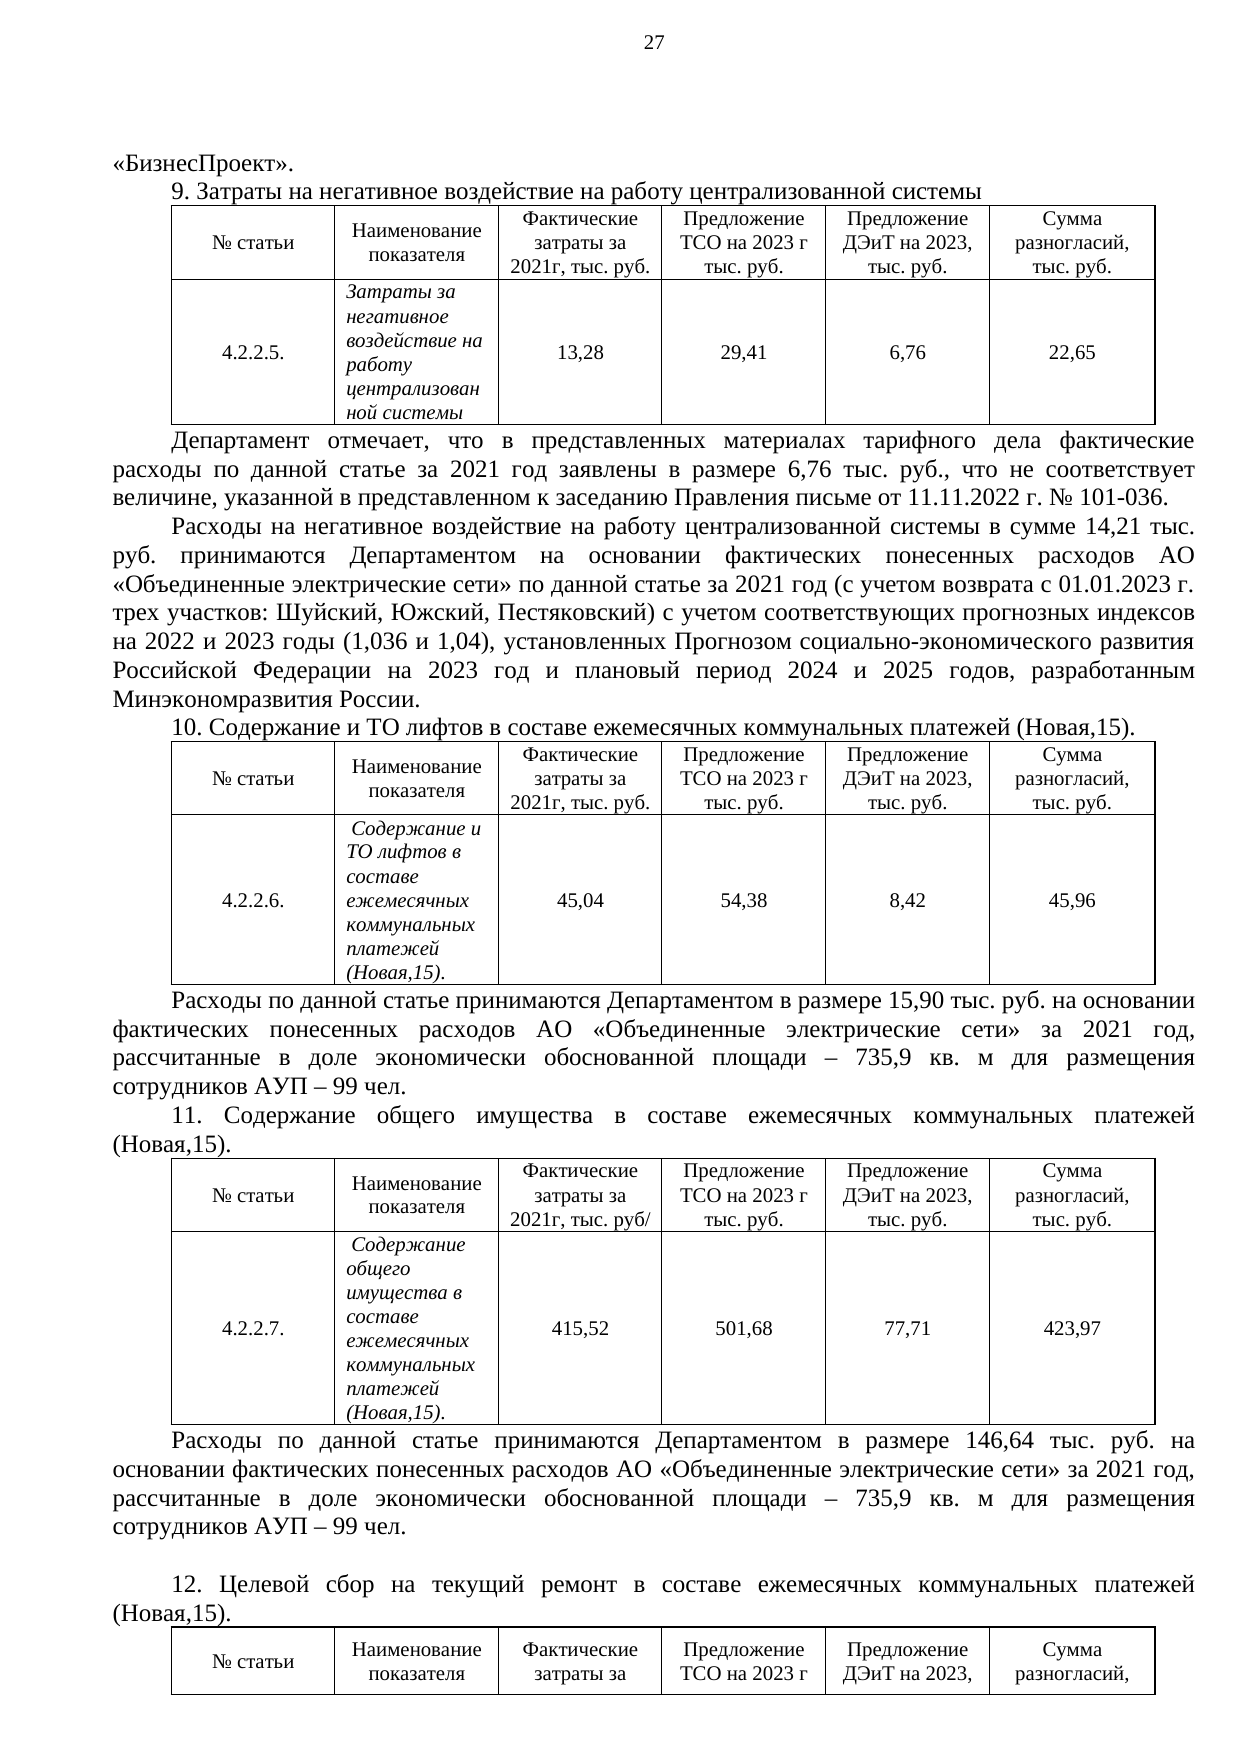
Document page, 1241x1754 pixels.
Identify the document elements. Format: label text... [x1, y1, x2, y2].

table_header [335, 1628, 498, 1694]
table_header Предложение ТСО на 2023 г тыс. руб. [662, 206, 825, 278]
table_cell 13,28 [499, 280, 661, 424]
table_cell 22,65 [990, 280, 1154, 424]
text Расходы по данной статье принимаются Департаментом в размере 146,64 тыс. руб. на основании фактических понесенных расходов АО «Объединенные электрические сети» за 2021 год, рассчитанные в доле экономически обоснованной площади – 735,9 кв. м для размещения сотрудников АУП – 99 чел. [112, 1425, 1196, 1540]
table_cell Содержание и ТО лифтов в составе ежемесячных коммунальных платежей (Новая,15). [335, 815, 498, 984]
table_header Фактические затраты за 2021г, тыс. руб/ [499, 1159, 661, 1231]
table_cell 423,97 [990, 1232, 1154, 1424]
table_cell 54,38 [662, 815, 825, 984]
text Расходы по данной статье принимаются Департаментом в размере 15,90 тыс. руб. на основании фактических понесенных расходов АО «Объединенные электрические сети» за 2021 год, рассчитанные в доле экономически обоснованной площади – 735,9 кв. м для размещения сотрудников АУП – 99 чел. [112, 985, 1196, 1100]
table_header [990, 1628, 1154, 1694]
table_cell 4.2.2.5. [172, 280, 334, 424]
text 10. Содержание и ТО лифтов в составе ежемесячных коммунальных платежей (Новая,15). [112, 712, 1196, 741]
text 11. Содержание общего имущества в составе ежемесячных коммунальных платежей (Новая,15). [112, 1100, 1196, 1157]
table_cell 415,52 [499, 1232, 661, 1424]
table_header Наименование показателя [335, 206, 498, 278]
table_header № статьи [172, 1628, 334, 1694]
table_header Предложение ДЭиТ на 2023, тыс. руб. [826, 742, 989, 814]
table_header Сумма разногласий, тыс. руб. [990, 742, 1154, 814]
table_header Предложение ТСО на 2023 г тыс. руб. [662, 742, 825, 814]
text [112, 148, 1196, 176]
table_header Предложение ТСО на 2023 г тыс. руб. [662, 1159, 825, 1231]
table_cell 45,96 [990, 815, 1154, 984]
text 9. Затраты на негативное воздействие на работу централизованной системы [112, 176, 1196, 205]
table_header Сумма разногласий, тыс. руб. [990, 1159, 1154, 1231]
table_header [662, 1628, 825, 1694]
table_cell 6,76 [826, 280, 989, 424]
table_cell 4.2.2.6. [172, 815, 334, 984]
table_header Наименование показателя [335, 742, 498, 814]
text 12. Целевой сбор на текущий ремонт в составе ежемесячных коммунальных платежей (Новая,15). [112, 1569, 1196, 1626]
table_cell 8,42 [826, 815, 989, 984]
table_cell Содержание общего имущества в составе ежемесячных коммунальных платежей (Новая,15). [335, 1232, 498, 1424]
table_cell 4.2.2.7. [172, 1232, 334, 1424]
table_header Фактические затраты за 2021г, тыс. руб. [499, 206, 661, 278]
table_header Наименование показателя [335, 1159, 498, 1231]
table_cell 77,71 [826, 1232, 989, 1424]
text Департамент отмечает, что в представленных материалах тарифного дела фактические расходы по данной статье за 2021 год заявлены в размере 6,76 тыс. руб., что не соответствует величине, указанной в представленном к заседанию Правления письме от 11.11.2022 г. № 101-036. [112, 425, 1196, 511]
table_cell 501,68 [662, 1232, 825, 1424]
text Расходы на негативное воздействие на работу централизованной системы в сумме 14,21 тыс. руб. принимаются Департаментом на основании фактических понесенных расходов АО «Объединенные электрические сети» по данной статье за 2021 год (с учетом возврата с 01.01.2023 г. трех участков: Шуйский, Южский, Пестяковский) с учетом соответствующих прогнозных индексов на 2022 и 2023 годы (1,036 и 1,04), установленных Прогнозом социально-экономического развития Российской Федерации на 2023 год и плановый период 2024 и 2025 годов, разработанным Минэкономразвития России. [112, 511, 1196, 712]
table_cell 29,41 [662, 280, 825, 424]
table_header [499, 1628, 661, 1694]
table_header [826, 1628, 989, 1694]
table_cell 45,04 [499, 815, 661, 984]
table_header Предложение ДЭиТ на 2023, тыс. руб. [826, 1159, 989, 1231]
table_header № статьи [172, 742, 334, 814]
table_header Предложение ДЭиТ на 2023, тыс. руб. [826, 206, 989, 278]
table_header Фактические затраты за 2021г, тыс. руб. [499, 742, 661, 814]
table_header № статьи [172, 1159, 334, 1231]
table_cell Затраты за негативное воздействие на работу централизованной системы [335, 280, 498, 424]
table_header Сумма разногласий, тыс. руб. [990, 206, 1154, 278]
table_header № статьи [172, 206, 334, 278]
